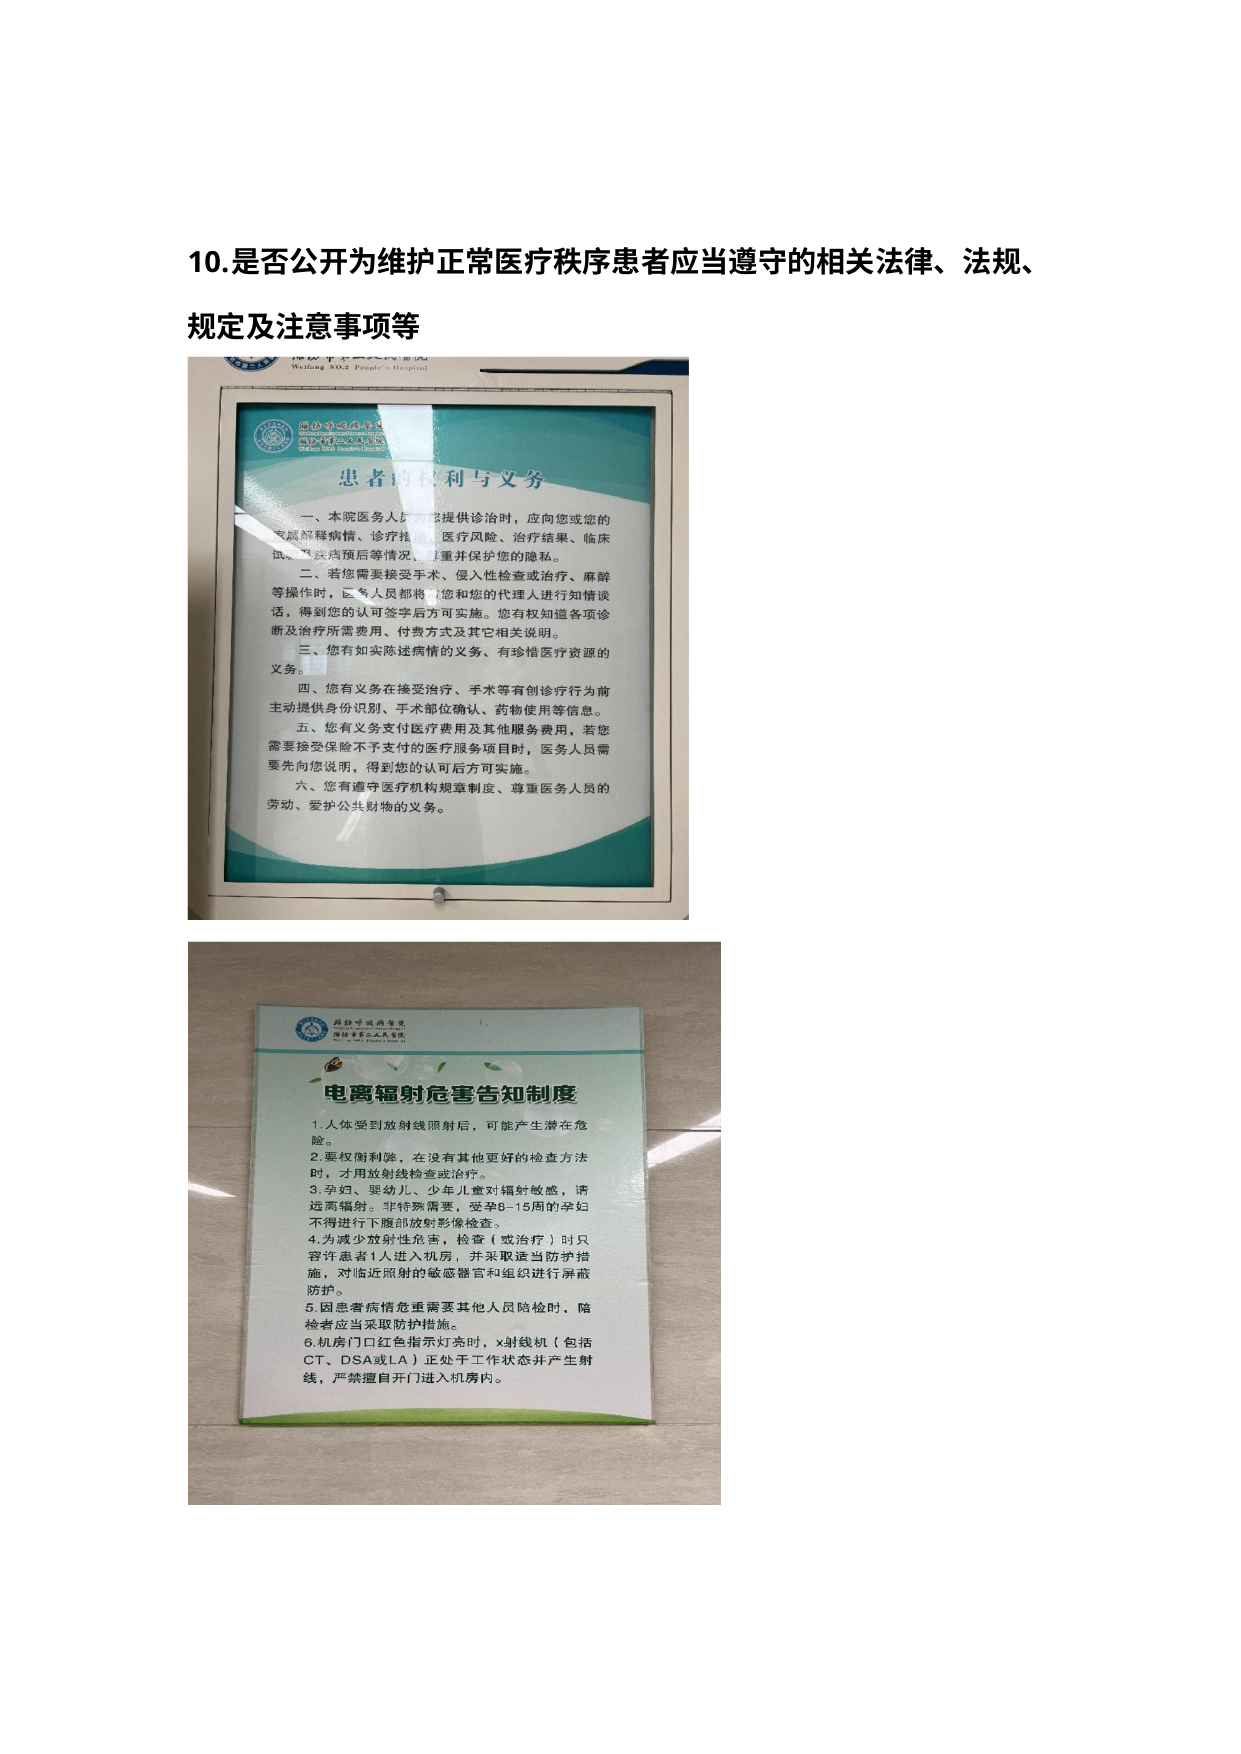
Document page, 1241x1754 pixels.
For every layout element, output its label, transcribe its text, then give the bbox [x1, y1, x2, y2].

list 是否公开为维护正常医疗秩序患者应当遵守的相关法律、法规、规定及注意事项等 [187, 227, 1053, 357]
picture [188, 357, 688, 919]
picture [188, 942, 721, 1504]
